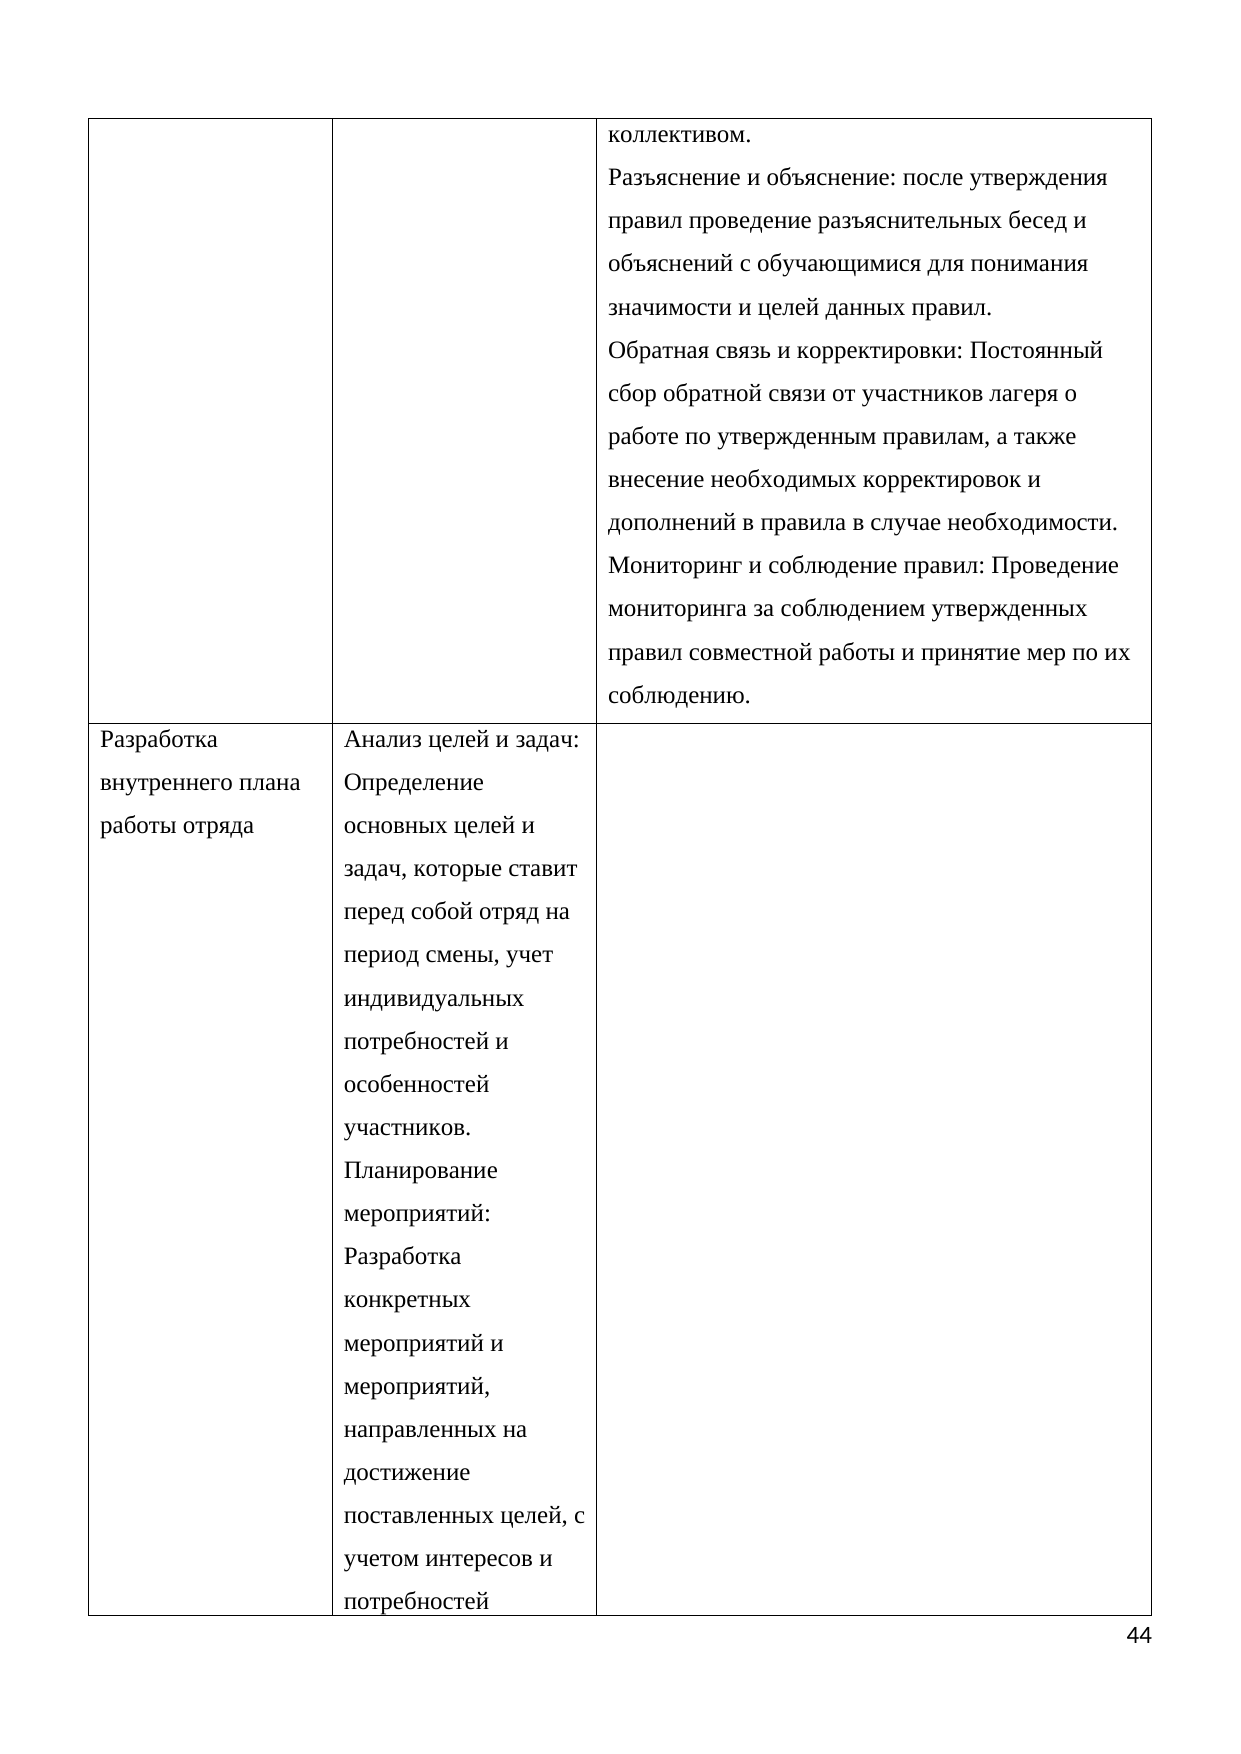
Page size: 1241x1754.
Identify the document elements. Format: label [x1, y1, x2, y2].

table_cell [333, 724, 596, 1615]
table_cell [597, 119, 1151, 723]
table_cell [333, 119, 596, 723]
table_cell [597, 724, 1151, 1615]
table_cell [89, 119, 332, 723]
table_cell [89, 724, 332, 1615]
